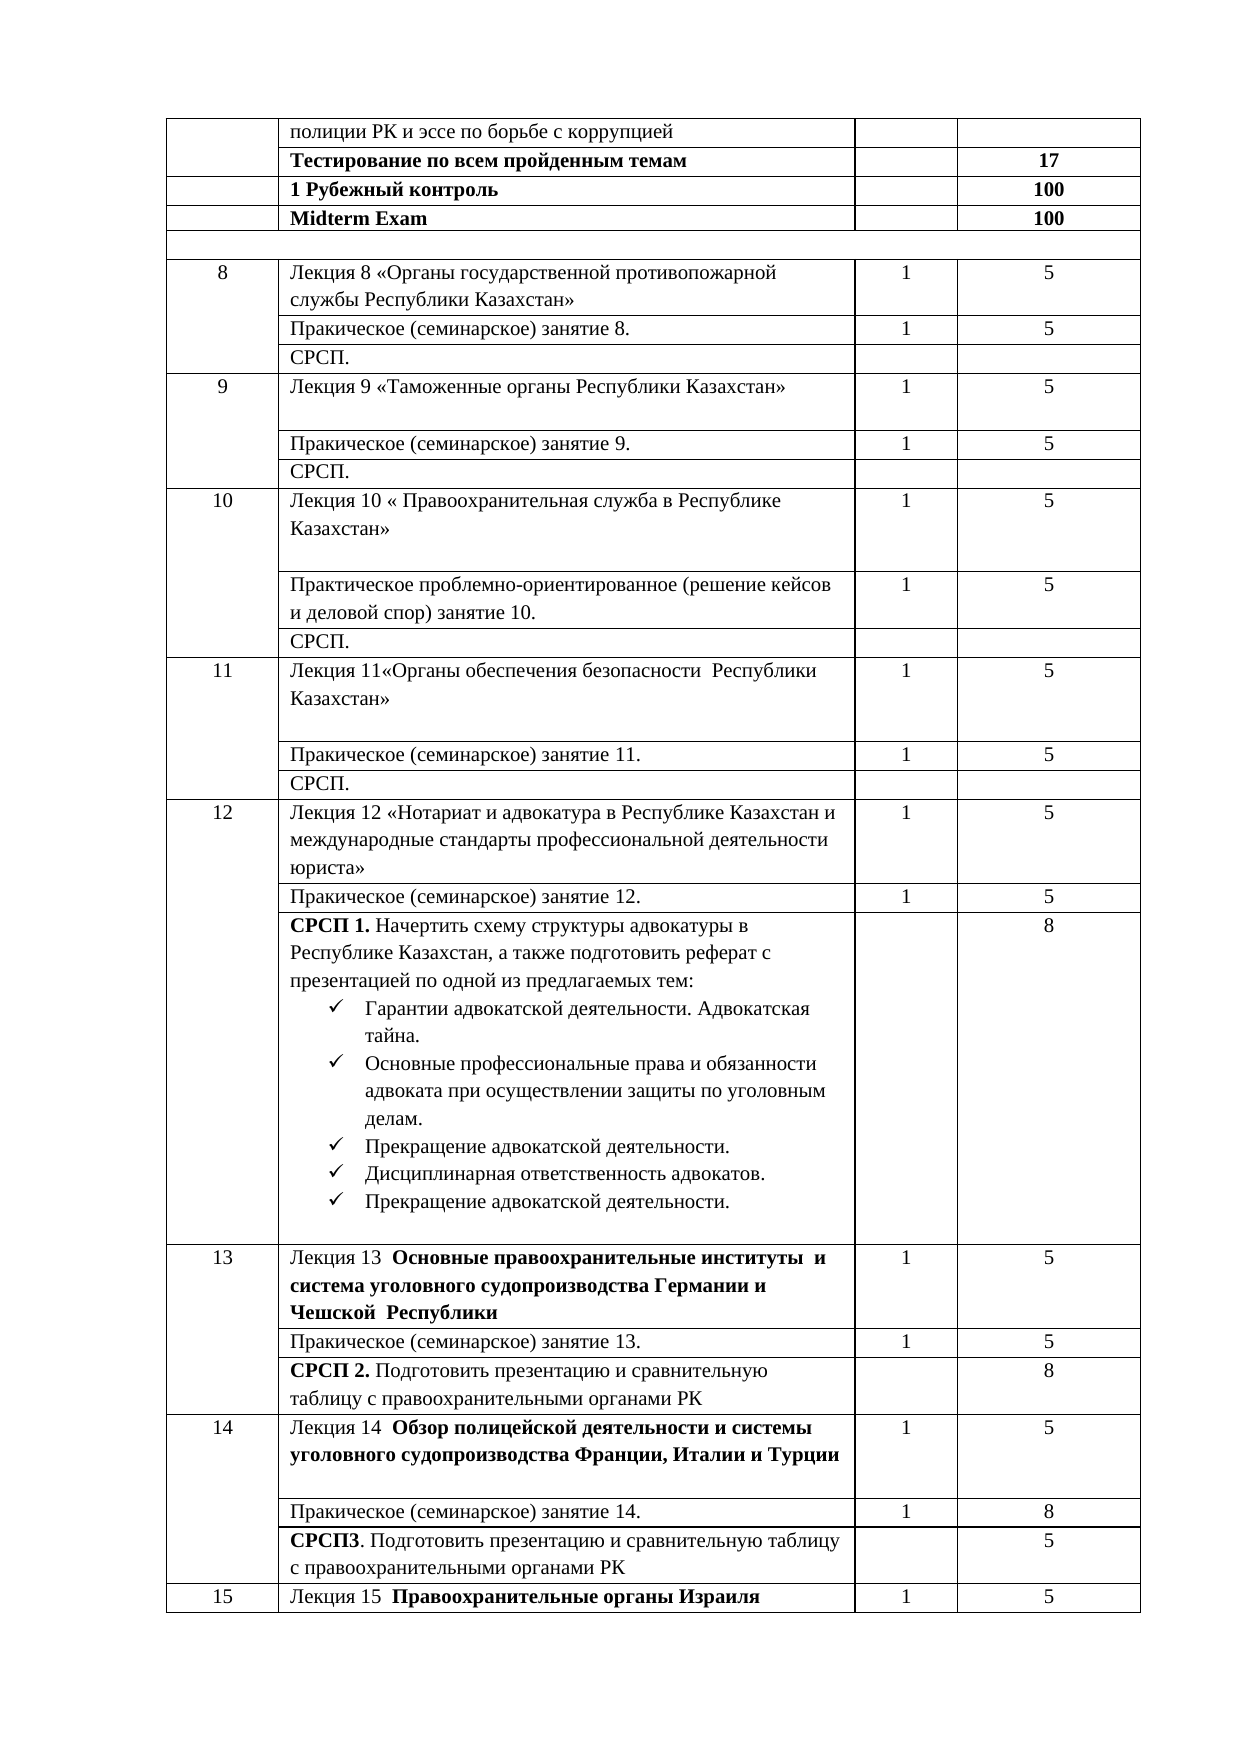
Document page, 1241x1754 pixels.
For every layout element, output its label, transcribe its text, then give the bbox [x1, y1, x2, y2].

table_cell 12 [167, 800, 278, 1244]
table_cell [856, 148, 957, 176]
table_cell [856, 206, 957, 230]
table_cell [856, 1358, 957, 1414]
table_cell 5 [958, 742, 1140, 769]
table_cell 5 [958, 658, 1140, 741]
table_cell 1 [856, 1415, 957, 1497]
table_cell СРСП. [279, 771, 854, 798]
table_cell Лекция 13 Основные правоохранительные институты и система уголовного судопроизводства Германии и Чешской Республики [279, 1245, 854, 1328]
table_cell СРСП. [279, 629, 854, 657]
table_cell 1 [856, 742, 957, 769]
table_cell 5 [958, 1329, 1140, 1357]
table_cell [856, 913, 957, 1244]
table_cell Пракическое (семинарское) занятие 11. [279, 742, 854, 769]
table_cell 1 [856, 374, 957, 429]
table_cell 5 [958, 800, 1140, 883]
table_cell 5 [958, 1584, 1140, 1612]
table_cell [856, 460, 957, 487]
table_cell 100 [958, 177, 1140, 205]
table_cell Пракическое (семинарское) занятие 13. [279, 1329, 854, 1357]
table_cell 5 [958, 260, 1140, 315]
table_cell [167, 231, 1140, 259]
table_cell 1 [856, 572, 957, 628]
table_cell СРСП 1. Начертить схему структуры адвокатуры в Республике Казахстан, а также подготовить реферат с презентацией по одной из предлагаемых тем: Гарантии адвокатской деятельности. Адвокатская тайна. Основные профессиональные права и обязанности адвоката при осуществлении защиты по уголовным делам. Прекращение адвокатской деятельности. Дисциплинарная ответственность адвокатов. Прекращение адвокатской деятельности. [279, 913, 854, 1244]
table_cell Практическое проблемно-ориентированное (решение кейсов и деловой спор) занятие 10. [279, 572, 854, 628]
table_cell 15 [167, 1584, 278, 1612]
table_cell [856, 1528, 957, 1583]
table_cell 1 Рубежный контроль [279, 177, 854, 205]
table_cell [856, 771, 957, 798]
table_cell Пракическое (семинарское) занятие 9. [279, 431, 854, 458]
table_cell 5 [958, 572, 1140, 628]
table_cell [856, 629, 957, 657]
table_cell Лекция 9 «Таможенные органы Республики Казахстан» [279, 374, 854, 429]
table_cell [958, 629, 1140, 657]
table_cell СРСП. [279, 460, 854, 487]
table_cell [958, 345, 1140, 373]
table_cell 1 [856, 800, 957, 883]
table_cell СРСП. [279, 345, 854, 373]
table_cell 9 [167, 374, 278, 487]
table_cell 1 [856, 1584, 957, 1612]
table_cell Лекция 8 «Органы государственной противопожарной службы Республики Казахстан» [279, 260, 854, 315]
table_cell СРСП 2. Подготовить презентацию и сравнительную таблицу с правоохранительными органами РК [279, 1358, 854, 1414]
table_cell 8 [958, 1499, 1140, 1526]
table_cell 14 [167, 1415, 278, 1583]
table_cell 13 [167, 1245, 278, 1414]
table_cell Лекция 10 « Правоохранительная служба в Республике Казахстан» [279, 489, 854, 571]
table_cell 1 [856, 658, 957, 741]
table_cell 1 [856, 489, 957, 571]
table_cell [958, 771, 1140, 798]
table_cell [167, 177, 278, 205]
table_cell 5 [958, 431, 1140, 458]
table_cell 1 [856, 1329, 957, 1357]
table_cell СРСП3. Подготовить презентацию и сравнительную таблицу с правоохранительными органами РК [279, 1528, 854, 1583]
table_cell 1 [856, 316, 957, 344]
table_cell [958, 460, 1140, 487]
table_cell 10 [167, 489, 278, 657]
table_cell 8 [958, 913, 1140, 1244]
table_cell [856, 345, 957, 373]
table_cell Лекция 12 «Нотариат и адвокатура в Республике Казахстан и международные стандарты профессиональной деятельности юриста» [279, 800, 854, 883]
table_cell 8 [167, 260, 278, 373]
table_cell 5 [958, 1528, 1140, 1583]
table_cell Тестирование по всем пройденным темам [279, 148, 854, 176]
table_cell 1 [856, 260, 957, 315]
table_cell [856, 177, 957, 205]
table_cell [167, 206, 278, 230]
table_cell Пракическое (семинарское) занятие 8. [279, 316, 854, 344]
table_cell 1 [856, 884, 957, 912]
table_cell 5 [958, 1245, 1140, 1328]
table_cell Лекция 11«Органы обеспечения безопасности Республики Казахстан» [279, 658, 854, 741]
table_cell 5 [958, 374, 1140, 429]
table_cell 100 [958, 206, 1140, 230]
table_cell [279, 119, 854, 147]
table_cell 5 [958, 489, 1140, 571]
table_cell Midterm Exam [279, 206, 854, 230]
table_cell Пракическое (семинарское) занятие 12. [279, 884, 854, 912]
table_cell 1 [856, 431, 957, 458]
table_cell Лекция 14 Обзор полицейской деятельности и системы уголовного судопроизводства Франции, Италии и Турции [279, 1415, 854, 1497]
table_cell 17 [958, 148, 1140, 176]
table_cell 1 [856, 1499, 957, 1526]
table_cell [279, 1584, 854, 1612]
table_cell 5 [958, 884, 1140, 912]
table_cell 5 [958, 1415, 1140, 1497]
table_cell 5 [958, 316, 1140, 344]
table_cell 8 [958, 1358, 1140, 1414]
table_cell [856, 119, 957, 147]
table_cell 11 [167, 658, 278, 798]
table_cell 1 [856, 1245, 957, 1328]
table_cell Пракическое (семинарское) занятие 14. [279, 1499, 854, 1526]
table_cell 8 [958, 119, 1140, 147]
